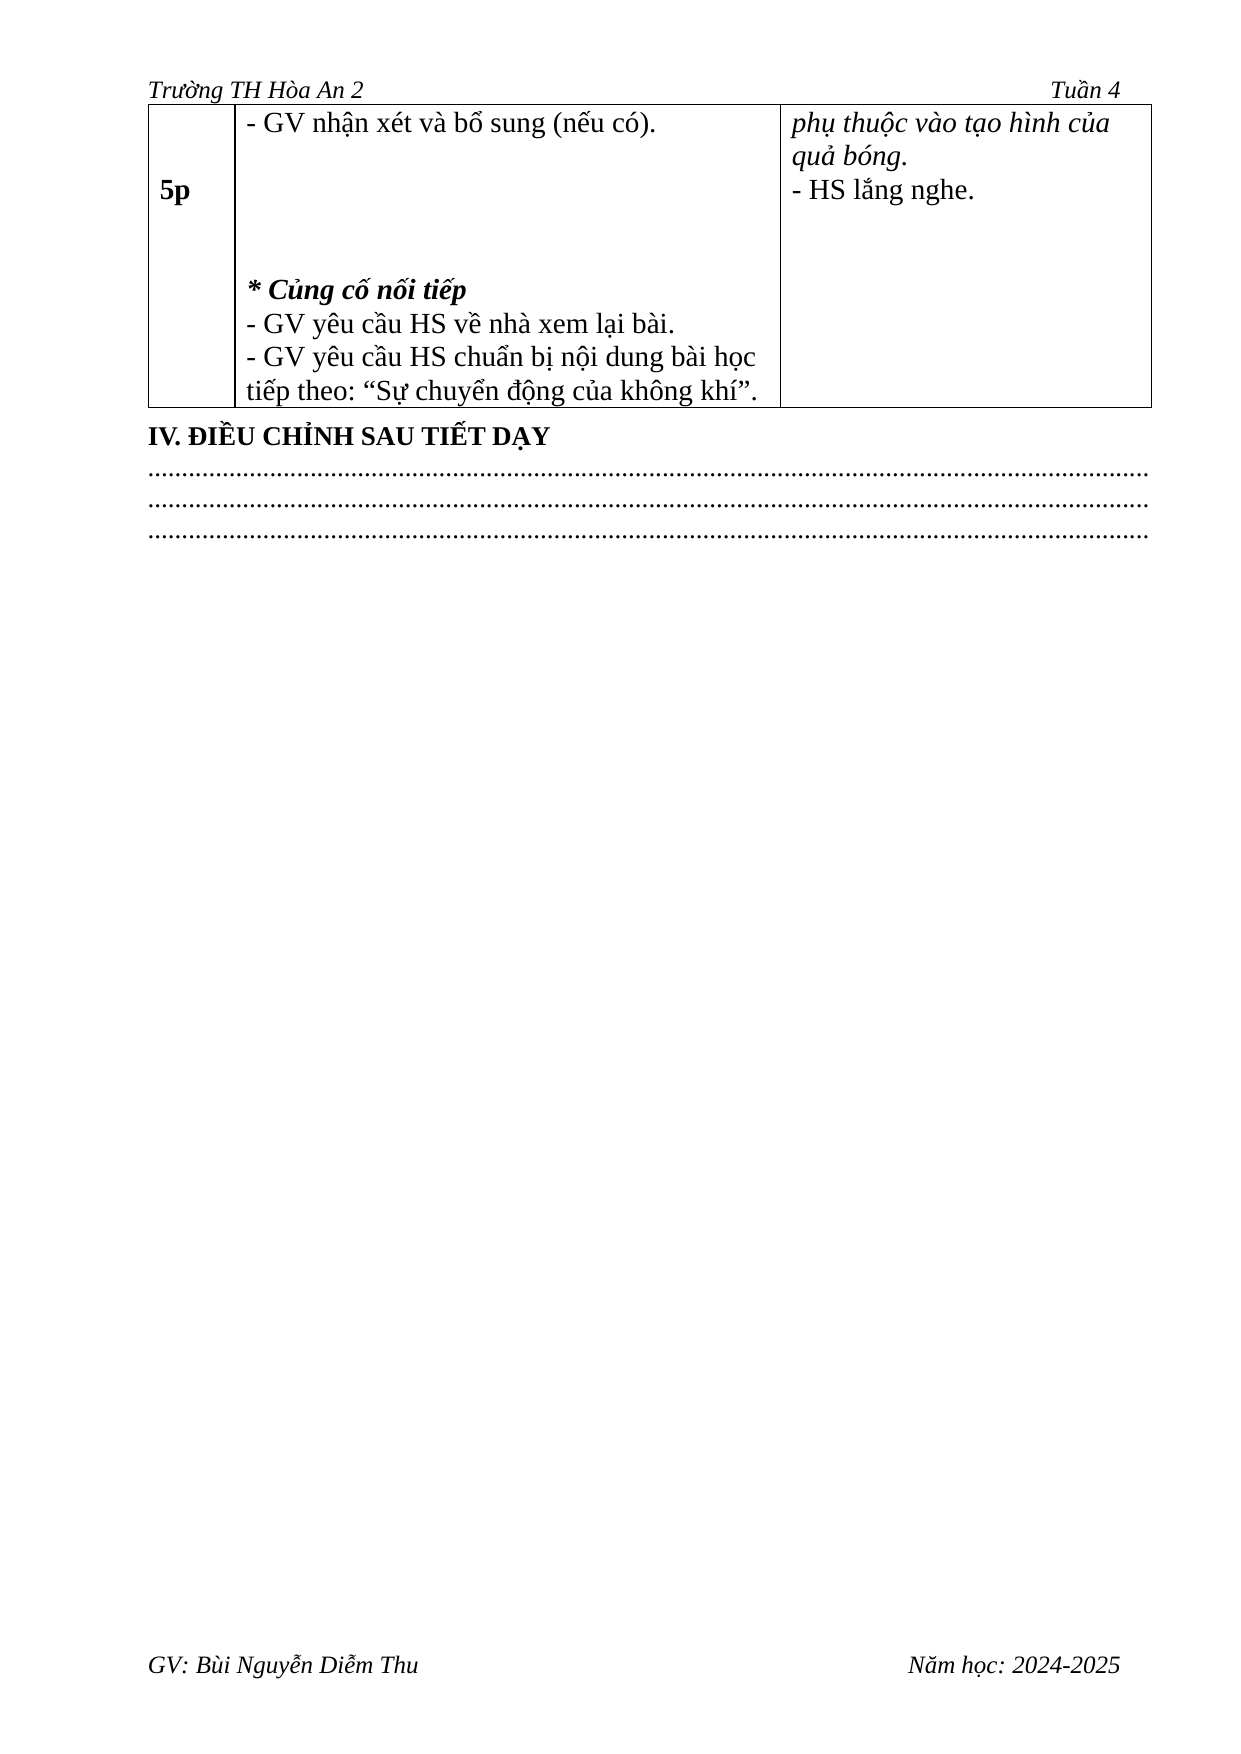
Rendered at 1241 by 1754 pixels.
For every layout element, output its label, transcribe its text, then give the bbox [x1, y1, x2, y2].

table_cell 10p 10p 10p 5p [149, 105, 234, 407]
text IV. Điều chỉnh sau tiết dạy [148, 420, 1152, 451]
